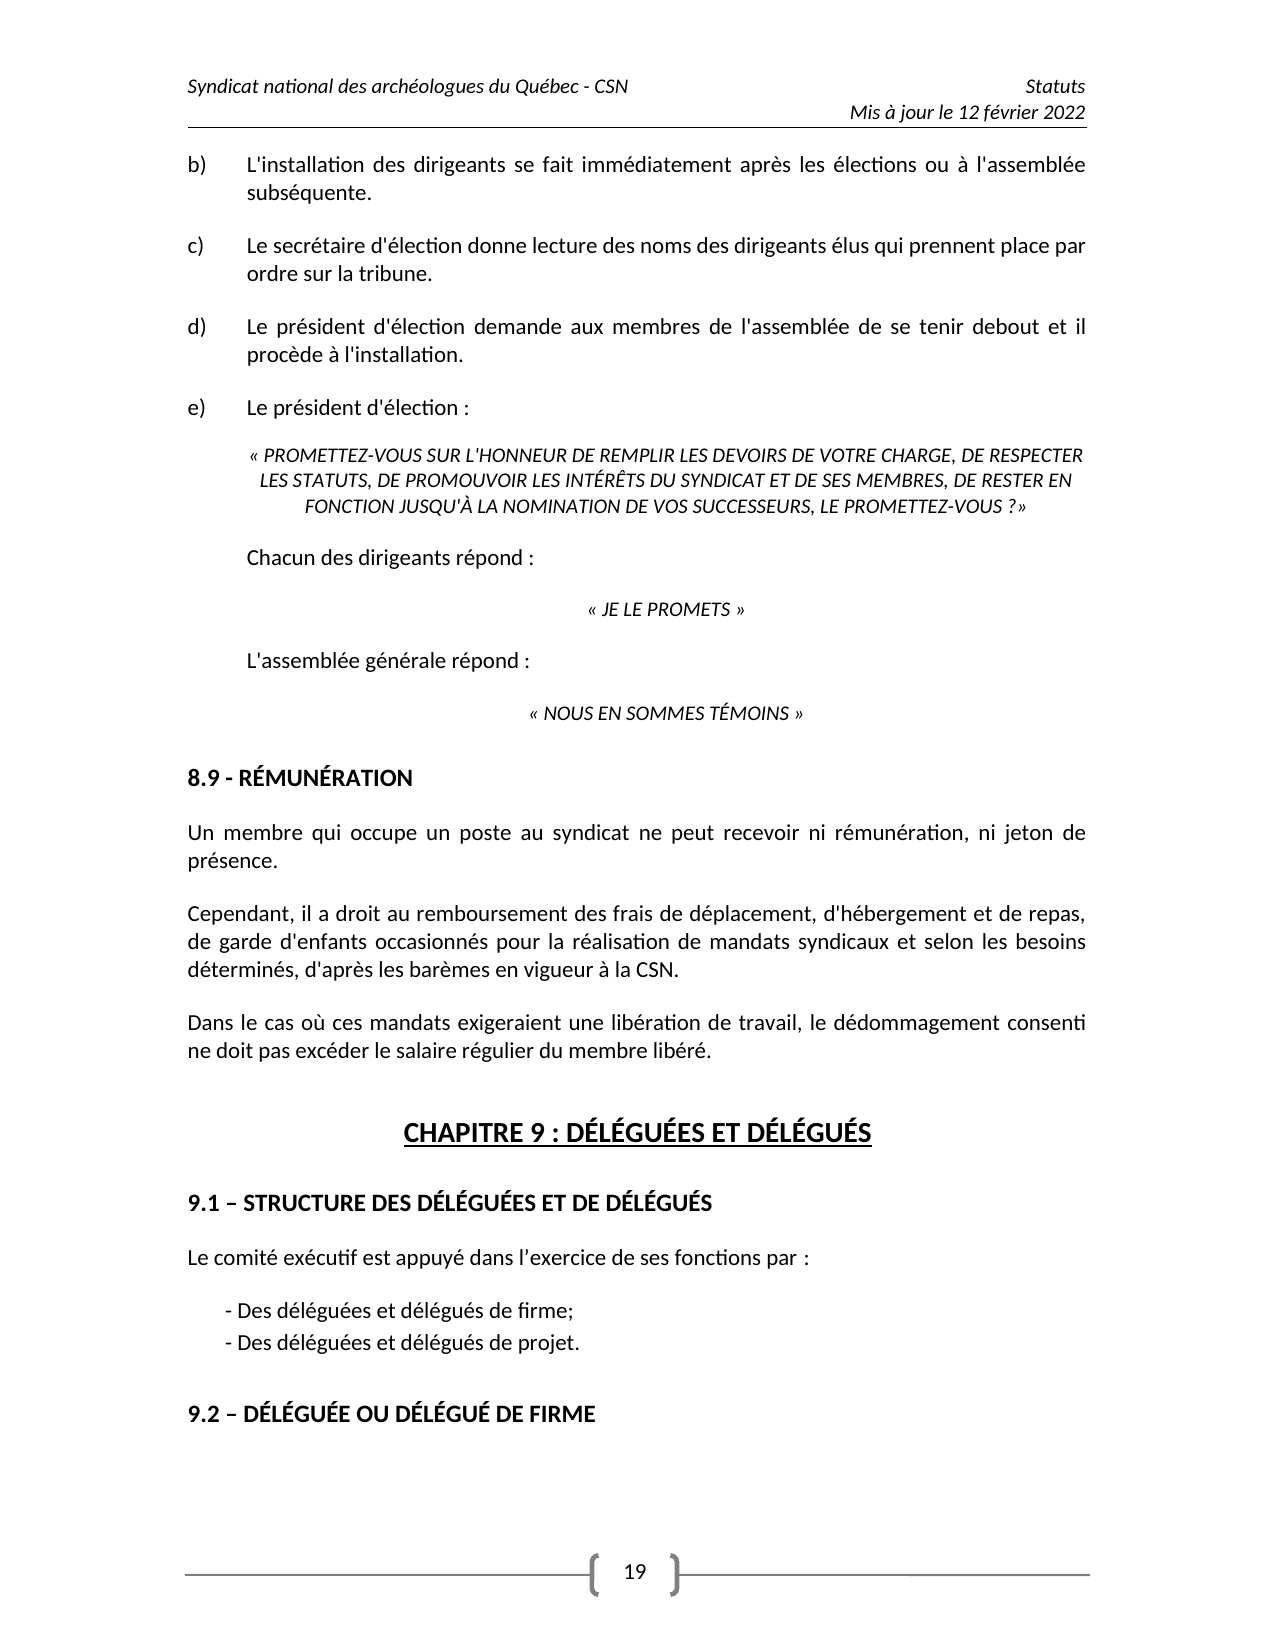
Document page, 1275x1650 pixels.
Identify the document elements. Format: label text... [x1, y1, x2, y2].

text « PROMETTEZ-VOUS SUR L'HONNEUR DE REMPLIR LES DEVOIRS DE VOTRE CHARGE, DE RESPECTER LES STATUTS, DE PROMOUVOIR LES INTÉRÊTS DU SYNDICAT ET DE SES MEMBRES, DE RESTER EN FONCTION JUSQU'À LA NOMINATION DE VOS SUCCESSEURS, LE PROMETTEZ-VOUS ?» [247, 442, 1087, 518]
text e) Le président d'élection : [187, 393, 1087, 421]
text Le comité exécutif est appuyé dans l’exercice de ses fonctions par : [187, 1243, 1087, 1271]
title CHAPITRE 9 : DÉLÉGUÉES ET DÉLÉGUÉS [187, 1114, 1087, 1150]
subtitle 9.1 – STRUCTURE DES DÉLÉGUÉES ET DE DÉLÉGUÉS [187, 1187, 1087, 1218]
text Cependant, il a droit au remboursement des frais de déplacement, d'hébergement et de repas, de garde d'enfants occasionnés pour la réalisation de mandats syndicaux et selon les besoins déterminés, d'après les barèmes en vigueur à la CSN. [187, 899, 1087, 983]
text Dans le cas où ces mandats exigeraient une libération de travail, le dédommagement consenti ne doit pas excéder le salaire régulier du membre libéré. [187, 1008, 1087, 1064]
text « NOUS EN SOMMES TÉMOINS » [247, 700, 1087, 725]
text L'assemblée générale répond : [247, 647, 1087, 675]
text b) L'installation des dirigeants se fait immédiatement après les élections ou à l'assemblée subséquente. [187, 150, 1087, 206]
text Chacun des dirigeants répond : [247, 543, 1087, 571]
text c) Le secrétaire d'élection donne lecture des noms des dirigeants élus qui prennent place par ordre sur la tribune. [187, 231, 1087, 287]
subtitle 8.9 - RÉMUNÉRATION [187, 763, 1087, 793]
list - Des déléguées et délégués de firme; [225, 1296, 1087, 1324]
text d) Le président d'élection demande aux membres de l'assemblée de se tenir debout et il procède à l'installation. [187, 312, 1087, 368]
text « JE LE PROMETS » [247, 596, 1087, 622]
subtitle 9.2 – DÉLÉGUÉE OU DÉLÉGUÉ DE FIRME [187, 1398, 1087, 1428]
list - Des déléguées et délégués de projet. [225, 1328, 1087, 1356]
text Un membre qui occupe un poste au syndicat ne peut recevoir ni rémunération, ni jeton de présence. [187, 818, 1087, 874]
